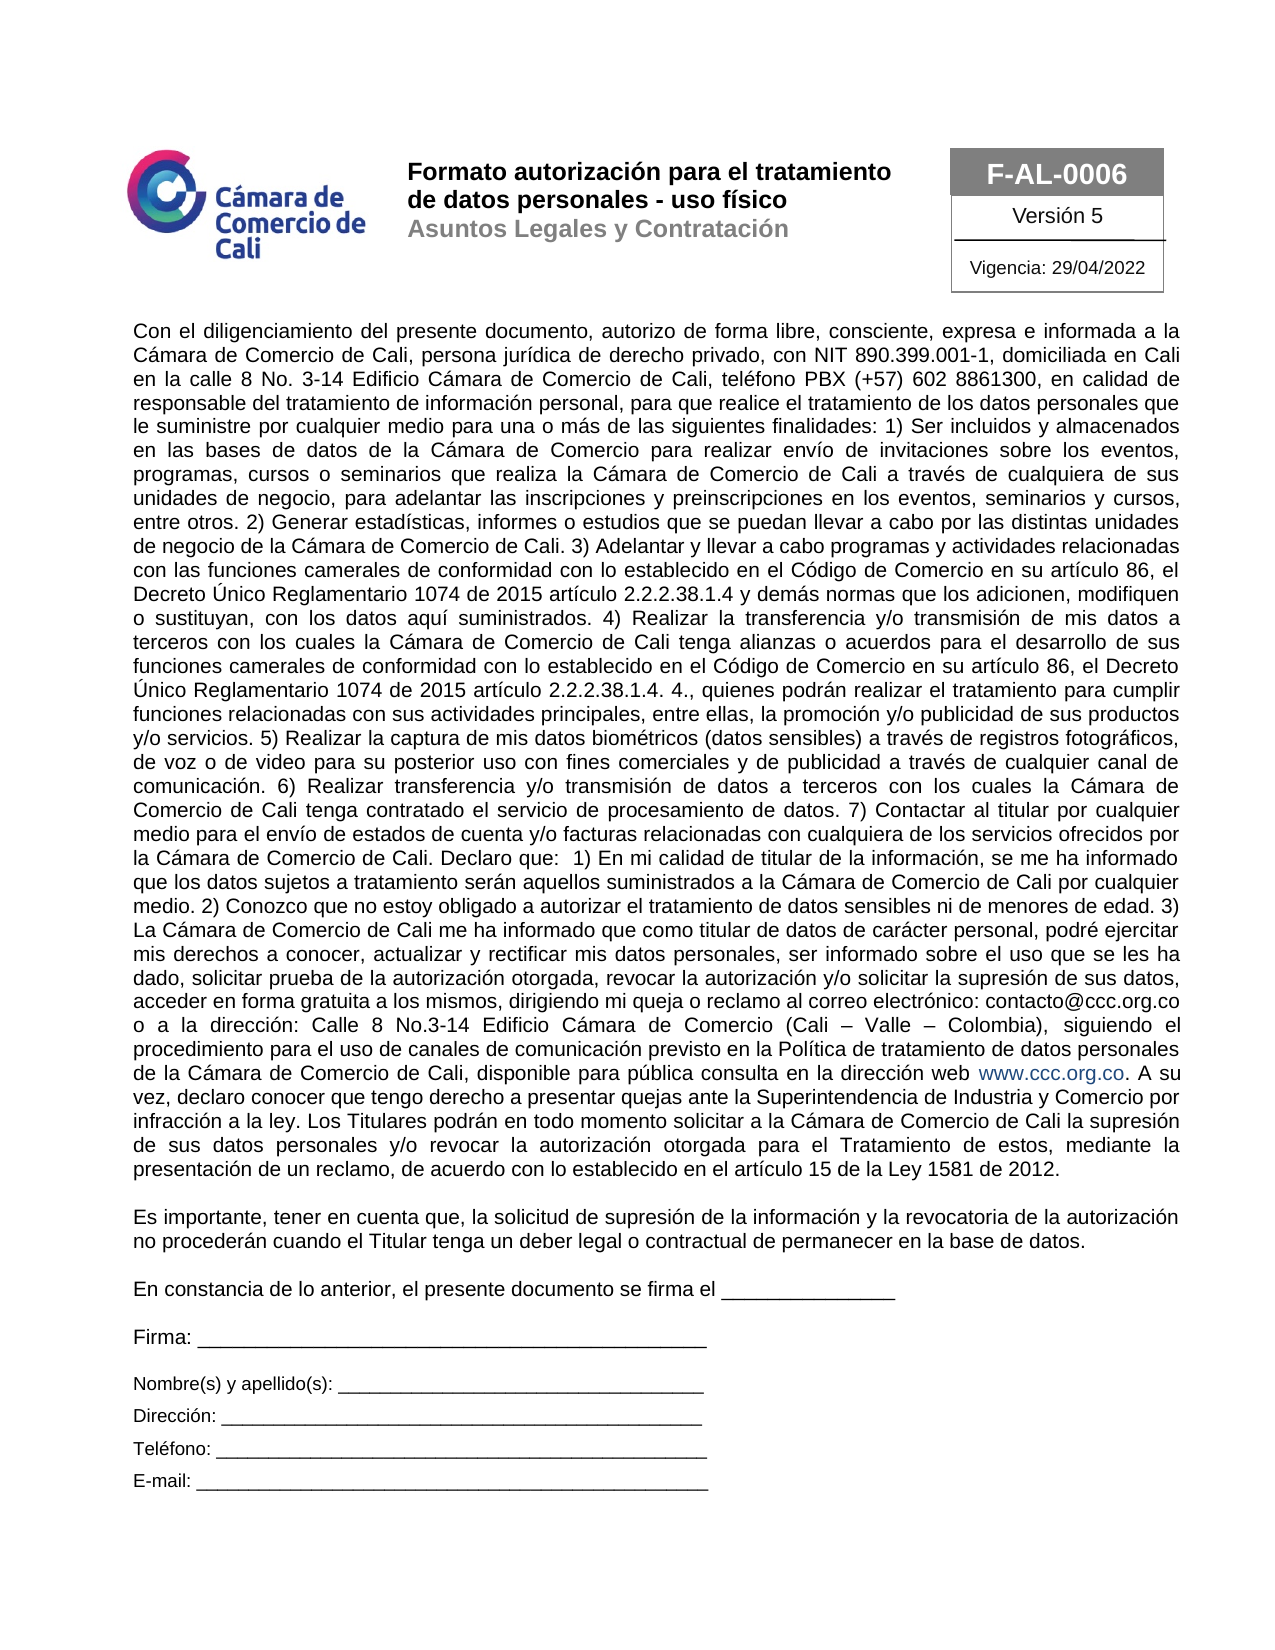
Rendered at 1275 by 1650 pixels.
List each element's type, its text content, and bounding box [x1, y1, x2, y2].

text En constancia de lo anterior, el presente documento se firma el _______________ [133, 1277, 1181, 1301]
text Firma: ____________________________________________ [133, 1325, 1098, 1349]
text Teléfono: _______________________________________________ [133, 1437, 1098, 1459]
text Con el diligenciamiento del presente documento, autorizo de forma libre, consciente, expresa e informada a la Cámara de Comercio de Cali, persona jurídica de derecho privado, con NIT 890.399.001-1, domiciliada en Cali en la calle 8 No. 3-14 Edificio Cámara de Comercio de Cali, teléfono PBX (+57) 602 8861300, en calidad de responsable del tratamiento de información personal, para que realice el tratamiento de los datos personales que le suministre por cualquier medio para una o más de las siguientes finalidades: 1) Ser incluidos y almacenados en las bases de datos de la Cámara de Comercio para realizar envío de invitaciones sobre los eventos, programas, cursos o seminarios que realiza la Cámara de Comercio de Cali a través de cualquiera de sus unidades de negocio, para adelantar las inscripciones y preinscripciones en los eventos, seminarios y cursos, entre otros. 2) Generar estadísticas, informes o estudios que se puedan llevar a cabo por las distintas unidades de negocio de la Cámara de Comercio de Cali. 3) Adelantar y llevar a cabo programas y actividades relacionadas con las funciones camerales de conformidad con lo establecido en el Código de Comercio en su artículo 86, el Decreto Único Reglamentario 1074 de 2015 artículo 2.2.2.38.1.4 y demás normas que los adicionen, modifiquen o sustituyan, con los datos aquí suministrados. 4) Realizar la transferencia y/o transmisión de mis datos a terceros con los cuales la Cámara de Comercio de Cali tenga alianzas o acuerdos para el desarrollo de sus funciones camerales de conformidad con lo establecido en el Código de Comercio en su artículo 86, el Decreto Único Reglamentario 1074 de 2015 artículo 2.2.2.38.1.4. 4., quienes podrán realizar el tratamiento para cumplir funciones relacionadas con sus actividades principales, entre ellas, la promoción y/o publicidad de sus productos y/o servicios. 5) Realizar la captura de mis datos biométricos (datos sensibles) a través de registros fotográficos, de voz o de video para su posterior uso con fines comerciales y de publicidad a través de cualquier canal de comunicación. 6) Realizar transferencia y/o transmisión de datos a terceros con los cuales la Cámara de Comercio de Cali tenga contratado el servicio de procesamiento de datos. 7) Contactar al titular por cualquier medio para el envío de estados de cuenta y/o facturas relacionadas con cualquiera de los servicios ofrecidos por la Cámara de Comercio de Cali. Declaro que: 1) En mi calidad de titular de la información, se me ha informado que los datos sujetos a tratamiento serán aquellos suministrados a la Cámara de Comercio de Cali por cualquier medio. 2) Conozco que no estoy obligado a autorizar el tratamiento de datos sensibles ni de menores de edad. 3) La Cámara de Comercio de Cali me ha informado que como titular de datos de carácter personal, podré ejercitar mis derechos a conocer, actualizar y rectificar mis datos personales, ser informado sobre el uso que se les ha dado, solicitar prueba de la autorización otorgada, revocar la autorización y/o solicitar la supresión de sus datos, acceder en forma gratuita a los mismos, dirigiendo mi queja o reclamo al correo electrónico: contacto@ccc.org.co o a la dirección: Calle 8 No.3-14 Edificio Cámara de Comercio (Cali – Valle – Colombia), siguiendo el procedimiento para el uso de canales de comunicación previsto en la Política de tratamiento de datos personales de la Cámara de Comercio de Cali, disponible para pública consulta en la dirección web www.ccc.org.co. A su vez, declaro conocer que tengo derecho a presentar quejas ante la Superintendencia de Industria y Comercio por infracción a la ley. Los Titulares podrán en todo momento solicitar a la Cámara de Comercio de Cali la supresión de sus datos personales y/o revocar la autorización otorgada para el Tratamiento de estos, mediante la presentación de un reclamo, de acuerdo con lo establecido en el artículo 15 de la Ley 1581 de 2012. [133, 318, 1181, 1181]
text Nombre(s) y apellido(s): ___________________________________ [133, 1373, 1098, 1394]
text E-mail: _________________________________________________ [133, 1469, 1098, 1491]
picture [120, 146, 372, 262]
text Dirección: ______________________________________________ [133, 1405, 1098, 1427]
text Es importante, tener en cuenta que, la solicitud de supresión de la información y la revocatoria de la autorización no procederán cuando el Titular tenga un deber legal o contractual de permanecer en la base de datos. [133, 1205, 1181, 1253]
